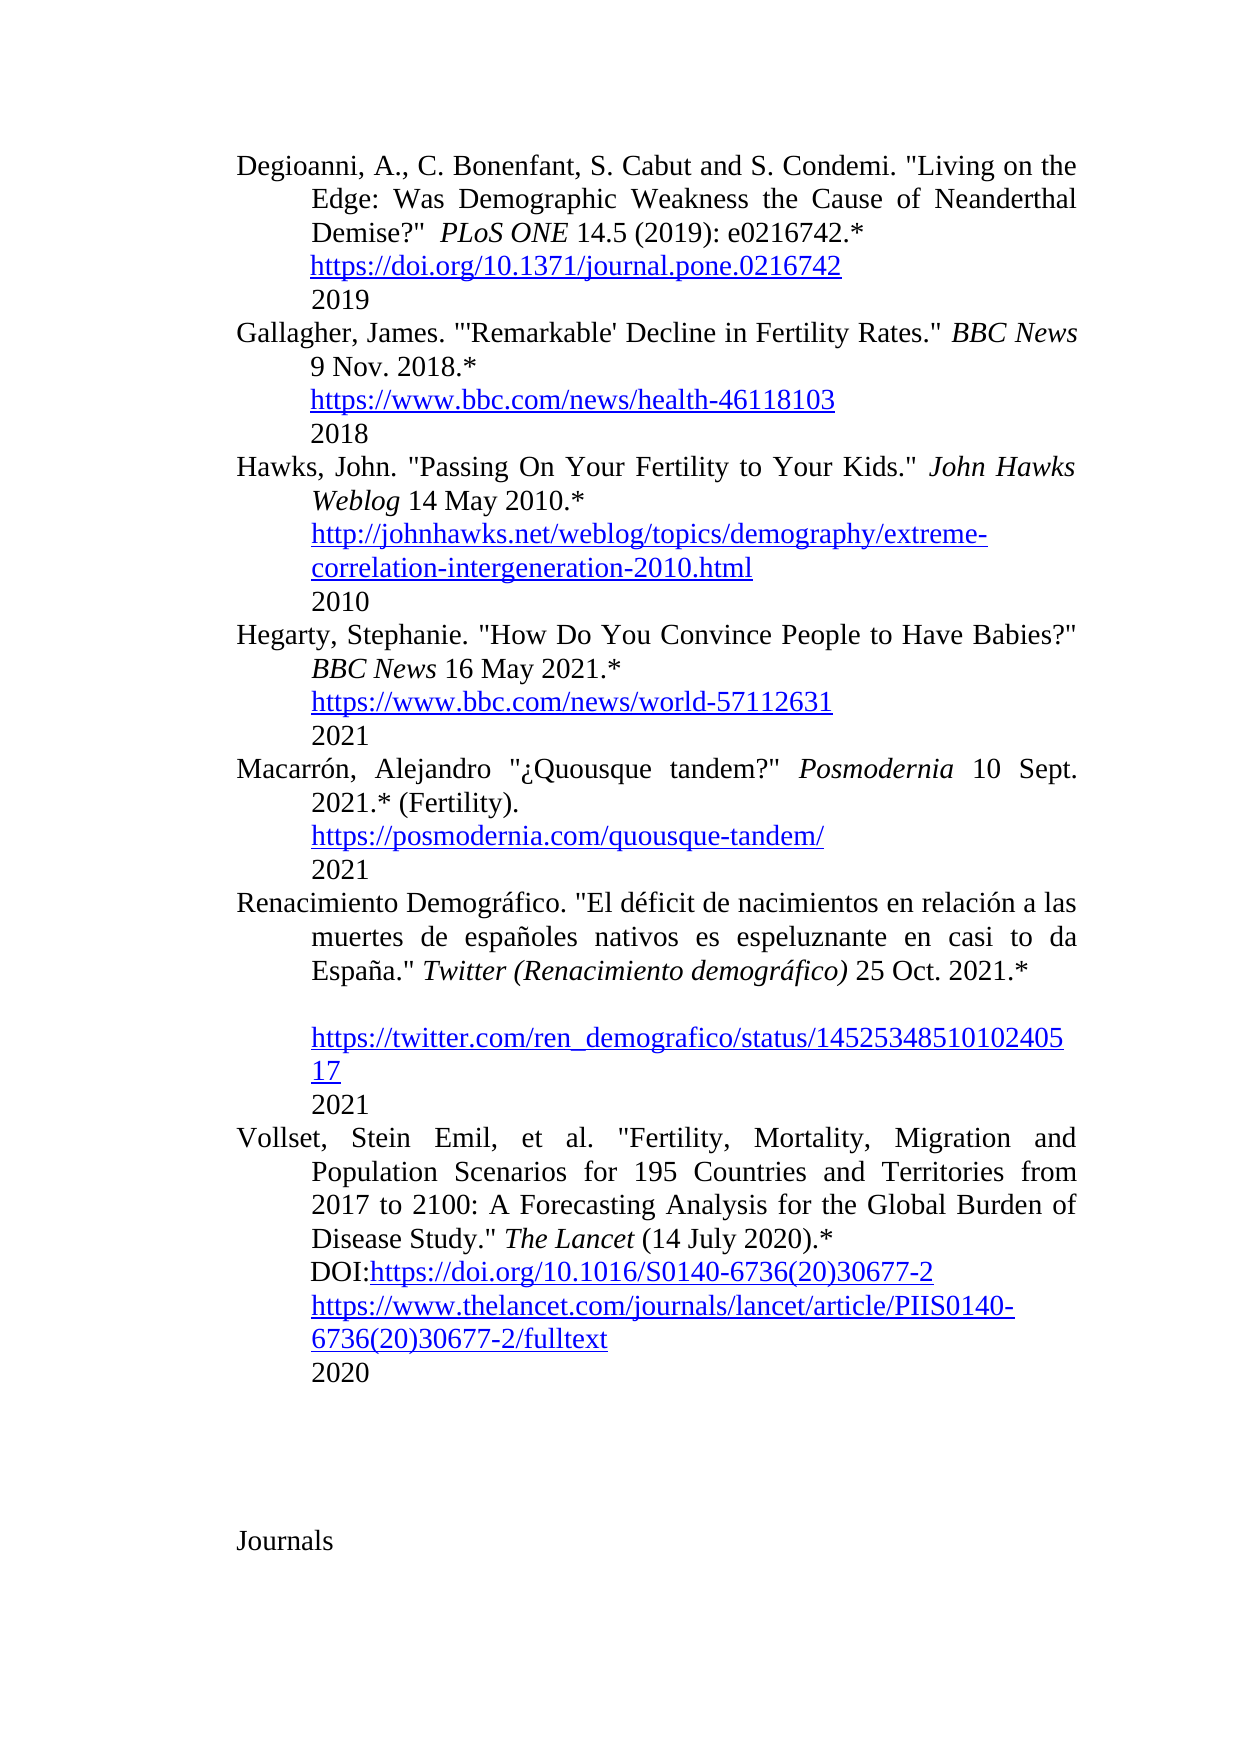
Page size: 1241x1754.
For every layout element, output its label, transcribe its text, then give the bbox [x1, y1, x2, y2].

text Macarrón, Alejandro "¿Quousque tandem?" Posmodernia 10 Sept. 2021.* (Fertility). [236, 751, 1078, 818]
text 2010 [236, 584, 1078, 617]
text https://doi.org/10.1371/journal.pone.0216742 [310, 248, 1078, 282]
text 2021 [236, 718, 1078, 751]
text 2020 [236, 1355, 1078, 1389]
text Hawks, John. "Passing On Your Fertility to Your Kids." John Hawks Weblog 14 May 2010.* [236, 449, 1078, 517]
text Journals [236, 1523, 1078, 1556]
text DOI:https://doi.org/10.1016/S0140-6736(20)30677-2 [236, 1254, 1078, 1288]
text Hegarty, Stephanie. "How Do You Convince People to Have Babies?" BBC News 16 May 2021.* [236, 617, 1078, 684]
text https://www.thelancet.com/journals/lancet/article/PIIS0140-6736(20)30677-2/fulltext [236, 1288, 1078, 1355]
text https://posmodernia.com/quousque-tandem/ [236, 818, 1078, 852]
text https://www.bbc.com/news/world-57112631 [236, 684, 1078, 718]
text Degioanni, A., C. Bonenfant, S. Cabut and S. Condemi. "Living on the Edge: Was Demographic Weakness the Cause of Neanderthal Demise?" PLoS ONE 14.5 (2019): e0216742.* [236, 148, 1078, 248]
text http://johnhawks.net/weblog/topics/demography/extreme-correlation-intergeneration-2010.html [236, 517, 1078, 584]
text 2019 [310, 282, 1078, 315]
text 2021 [236, 852, 1078, 886]
text Gallagher, James. "'Remarkable' Decline in Fertility Rates." BBC News 9 Nov. 2018.* [236, 315, 1078, 382]
text Renacimiento Demográfico. "El déficit de nacimientos en relación a las muertes de españoles nativos es espeluznante en casi to da España." Twitter (Renacimiento demográfico) 25 Oct. 2021.* [236, 886, 1078, 986]
text 2018 [236, 416, 1078, 449]
text https://www.bbc.com/news/health-46118103 [236, 382, 1078, 416]
text Vollset, Stein Emil, et al. "Fertility, Mortality, Migration and Population Scenarios for 195 Countries and Territories from 2017 to 2100: A Forecasting Analysis for the Global Burden of Disease Study." The Lancet (14 July 2020).* [236, 1120, 1078, 1254]
text https://twitter.com/ren_demografico/status/1452534851010240517 [236, 986, 1078, 1087]
text 2021 [236, 1087, 1078, 1120]
